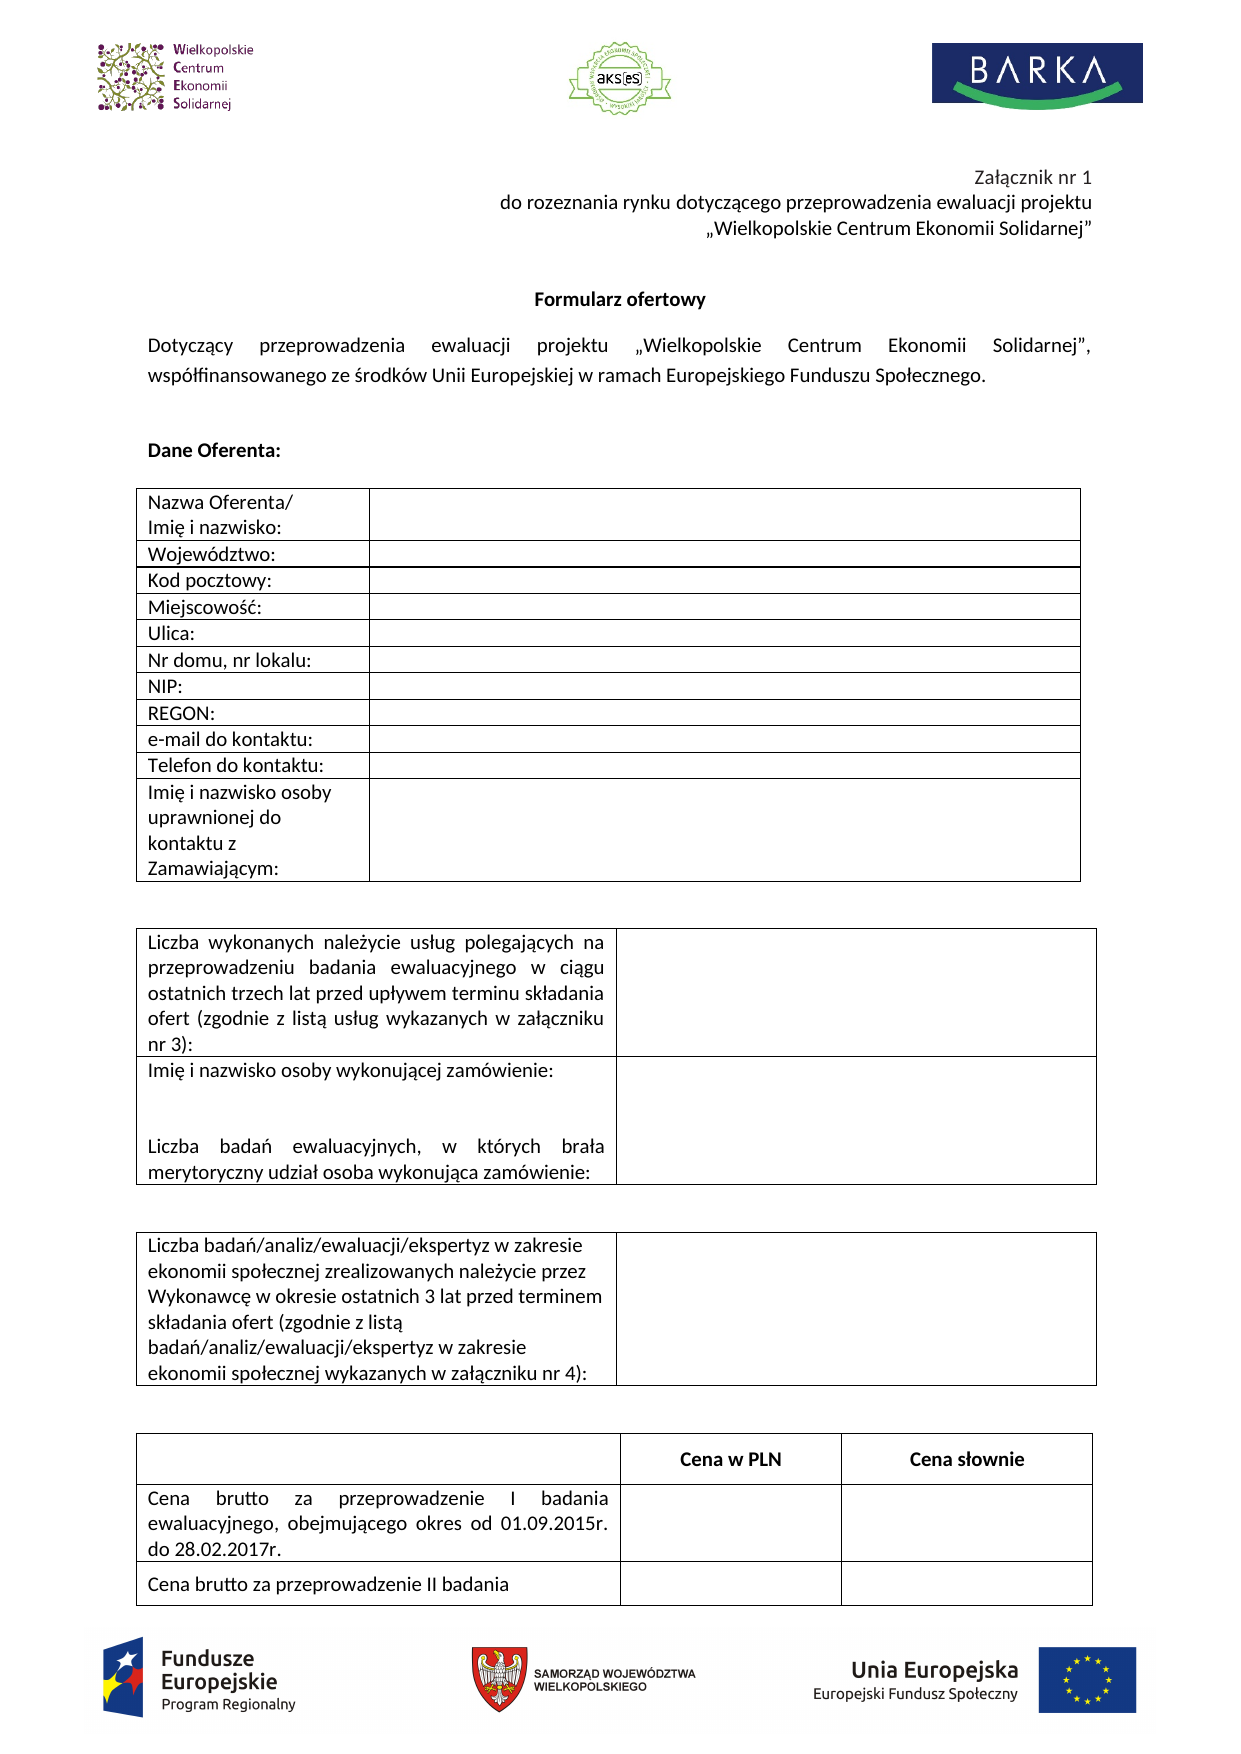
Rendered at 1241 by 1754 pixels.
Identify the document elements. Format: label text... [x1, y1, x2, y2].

list do rozeznania rynku dotyczącego przeprowadzenia ewaluacji projektu [185, 189, 1093, 215]
table_cell Ulica: [137, 620, 369, 646]
table_cell [370, 541, 1080, 566]
table_header [617, 1233, 1096, 1385]
table_cell REGON: [137, 700, 369, 725]
table_header [370, 489, 1080, 540]
table_cell [370, 700, 1080, 725]
table_cell Miejscowość: [137, 594, 369, 619]
table_cell Imię i nazwisko osoby wykonującej zamówienie: Liczba badań ewaluacyjnych, w których brała merytoryczny udział osoba wykonująca zamówienie: [137, 1057, 616, 1184]
table_cell Imię i nazwisko osoby uprawnionej do kontaktu z Zamawiającym: [137, 779, 369, 881]
text Dotyczący przeprowadzenia ewaluacji projektu „Wielkopolskie Centrum Ekonomii Solidarnej”, współfinansowanego ze środków Unii Europejskiej w ramach Europejskiego Funduszu Społecznego. [148, 333, 1093, 387]
table_cell Telefon do kontaktu: [137, 753, 369, 778]
text Załącznik nr 1 [185, 164, 1092, 189]
picture [93, 31, 257, 123]
picture [556, 31, 683, 130]
table_cell Kod pocztowy: . [137, 568, 369, 593]
table_header Cena słownie [842, 1434, 1092, 1484]
table_cell Nr domu, nr lokalu: [137, 647, 369, 672]
table_header Cena w PLN [621, 1434, 841, 1484]
text Dane Oferenta: [148, 437, 1093, 463]
table_cell [842, 1485, 1092, 1561]
table_header Liczba wykonanych należycie usług polegających na przeprowadzeniu badania ewaluacyjnego w ciągu ostatnich trzech lat przed upływem terminu składania ofert (zgodnie z listą usług wykazanych w załączniku nr 3): [137, 929, 616, 1056]
table_cell [370, 594, 1080, 619]
table_cell [621, 1485, 841, 1561]
picture [932, 43, 1143, 110]
table_cell [370, 647, 1080, 672]
table_cell [621, 1562, 841, 1605]
table_cell Cena brutto za przeprowadzenie I badania ewaluacyjnego, obejmującego okres od 01.09.2015r. do 28.02.2017r. [137, 1485, 620, 1561]
table_cell Województwo: [137, 541, 369, 566]
table_cell [370, 568, 1080, 593]
table_cell [370, 673, 1080, 699]
table_cell [370, 620, 1080, 646]
table_cell [842, 1562, 1092, 1605]
text Formularz ofertowy [148, 286, 1093, 312]
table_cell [137, 1562, 620, 1605]
table_cell [370, 779, 1080, 881]
table_cell [370, 726, 1080, 752]
table_header Nazwa Oferenta/ Imię i nazwisko: [137, 489, 369, 540]
table_header Liczba badań/analiz/ewaluacji/ekspertyz w zakresie ekonomii społecznej zrealizowanych należycie przez Wykonawcę w okresie ostatnich 3 lat przed terminem składania ofert (zgodnie z listą badań/analiz/ewaluacji/ekspertyz w zakresie ekonomii społecznej wykazanych w załączniku nr 4): [137, 1233, 616, 1385]
table_cell e-mail do kontaktu: [137, 726, 369, 752]
table_header [617, 929, 1096, 1056]
table_cell [617, 1057, 1096, 1184]
table_cell NIP: [137, 673, 369, 699]
list „Wielkopolskie Centrum Ekonomii Solidarnej” [185, 215, 1093, 240]
table_cell [370, 753, 1080, 778]
table_header [137, 1434, 620, 1484]
picture [83, 1627, 1157, 1734]
